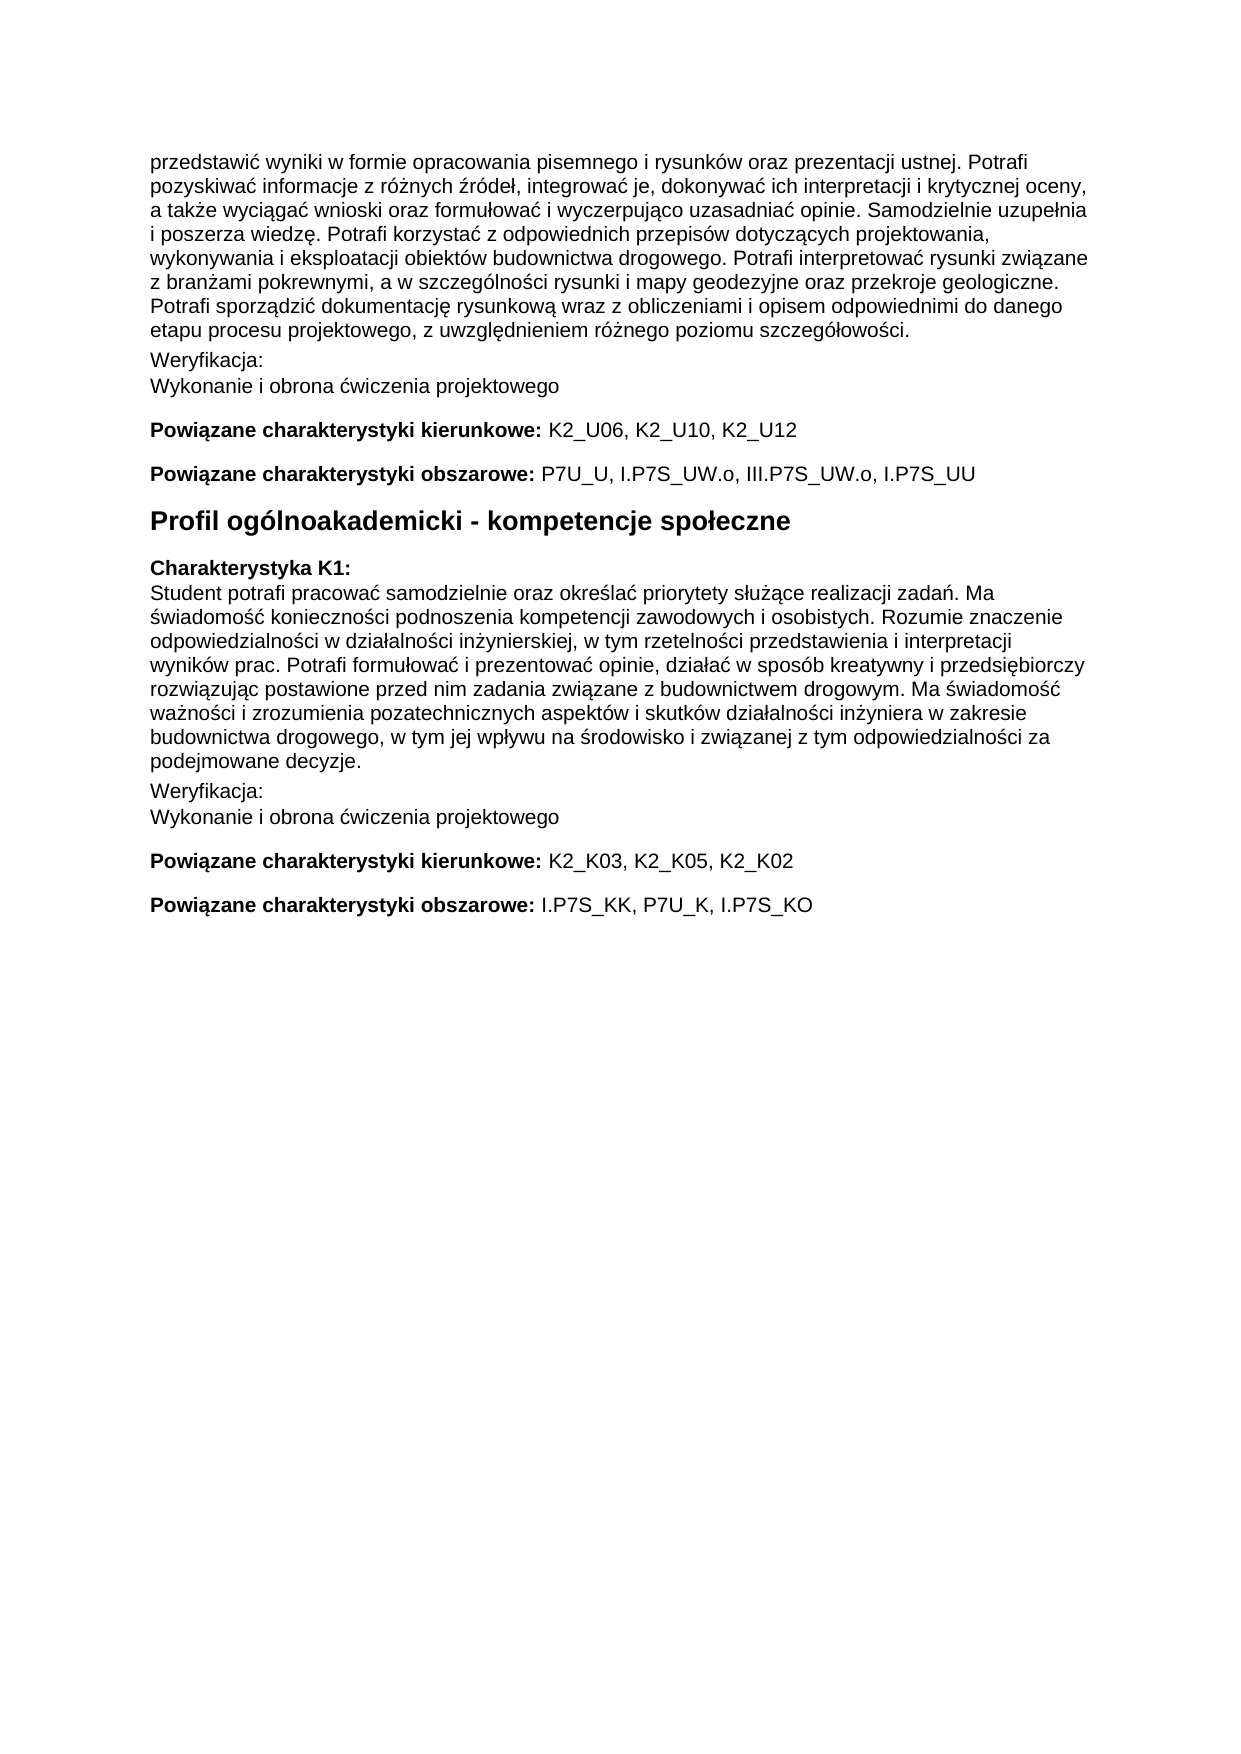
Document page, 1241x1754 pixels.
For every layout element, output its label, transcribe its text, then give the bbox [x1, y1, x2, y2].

text Wykonanie i obrona ćwiczenia projektowego [150, 805, 1090, 829]
text Powiązane charakterystyki kierunkowe: K2_U06, K2_U10, K2_U12 [150, 418, 1090, 442]
text Powiązane charakterystyki obszarowe: I.P7S_KK, P7U_K, I.P7S_KO [150, 893, 1090, 917]
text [150, 150, 1090, 342]
text Weryfikacja: [150, 348, 1090, 372]
text Powiązane charakterystyki obszarowe: P7U_U, I.P7S_UW.o, III.P7S_UW.o, I.P7S_UU [150, 461, 1090, 485]
text Charakterystyka K1: [150, 556, 1090, 580]
text Powiązane charakterystyki kierunkowe: K2_K03, K2_K05, K2_K02 [150, 849, 1090, 873]
text Weryfikacja: [150, 779, 1090, 803]
subtitle Profil ogólnoakademicki - kompetencje społeczne [150, 505, 1090, 536]
text Student potrafi pracować samodzielnie oraz określać priorytety służące realizacji zadań. Ma świadomość konieczności podnoszenia kompetencji zawodowych i osobistych. Rozumie znaczenie odpowiedzialności w działalności inżynierskiej, w tym rzetelności przedstawienia i interpretacji wyników prac. Potrafi formułować i prezentować opinie, działać w sposób kreatywny i przedsiębiorczy rozwiązując postawione przed nim zadania związane z budownictwem drogowym. Ma świadomość ważności i zrozumienia pozatechnicznych aspektów i skutków działalności inżyniera w zakresie budownictwa drogowego, w tym jej wpływu na środowisko i związanej z tym odpowiedzialności za podejmowane decyzje. [150, 581, 1090, 773]
text Wykonanie i obrona ćwiczenia projektowego [150, 374, 1090, 398]
